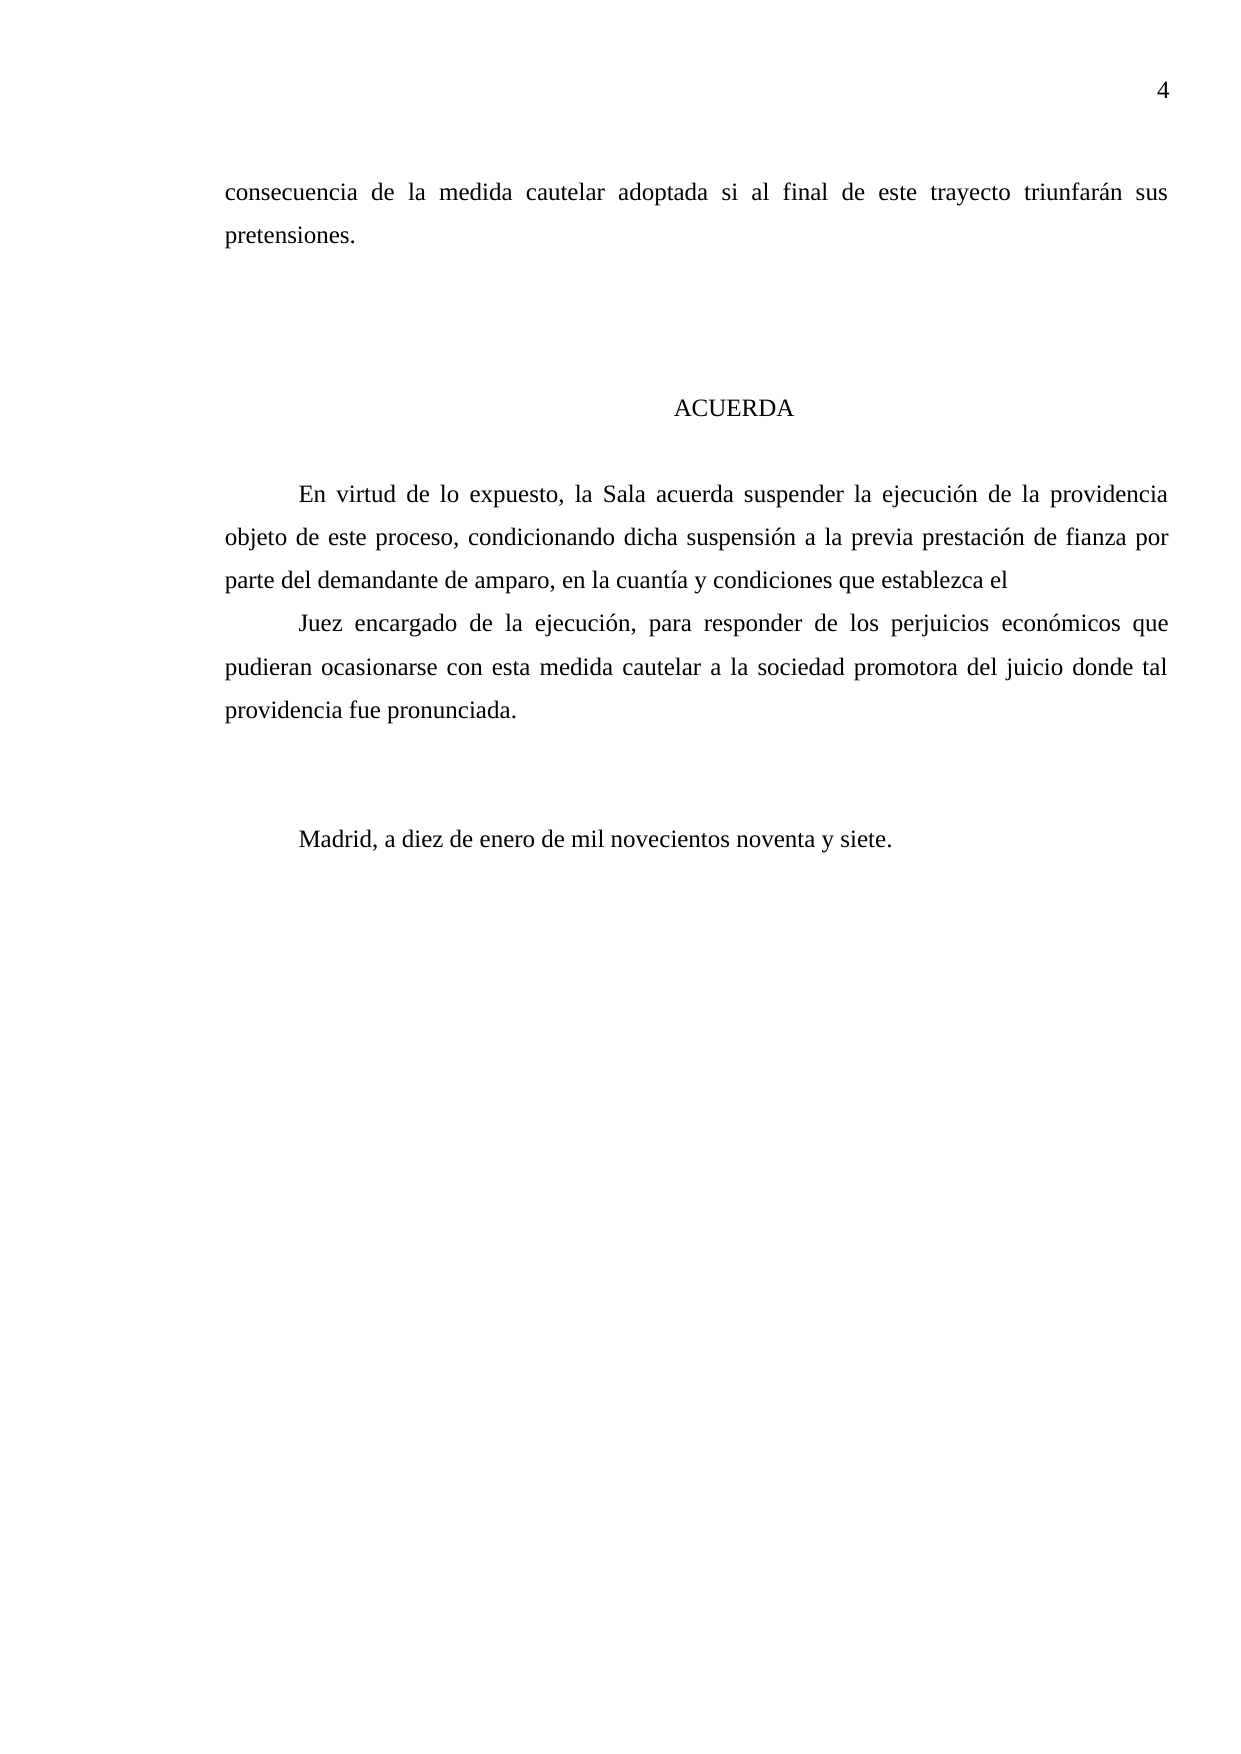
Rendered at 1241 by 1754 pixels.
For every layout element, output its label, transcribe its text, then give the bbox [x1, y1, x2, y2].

text ACUERDA [224, 393, 1169, 422]
text En virtud de lo expuesto, la Sala acuerda suspender la ejecución de la providencia objeto de este proceso, condicionando dicha suspensión a la previa prestación de fianza por parte del demandante de amparo, en la cuantía y condiciones que establezca el [224, 479, 1169, 594]
text Madrid, a diez de enero de mil novecientos noventa y siete. [224, 824, 1169, 853]
text Juez encargado de la ejecución, para responder de los perjuicios económicos que pudieran ocasionarse con esta medida cautelar a la sociedad promotora del juicio donde tal providencia fue pronunciada. [224, 608, 1169, 723]
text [224, 177, 1169, 249]
